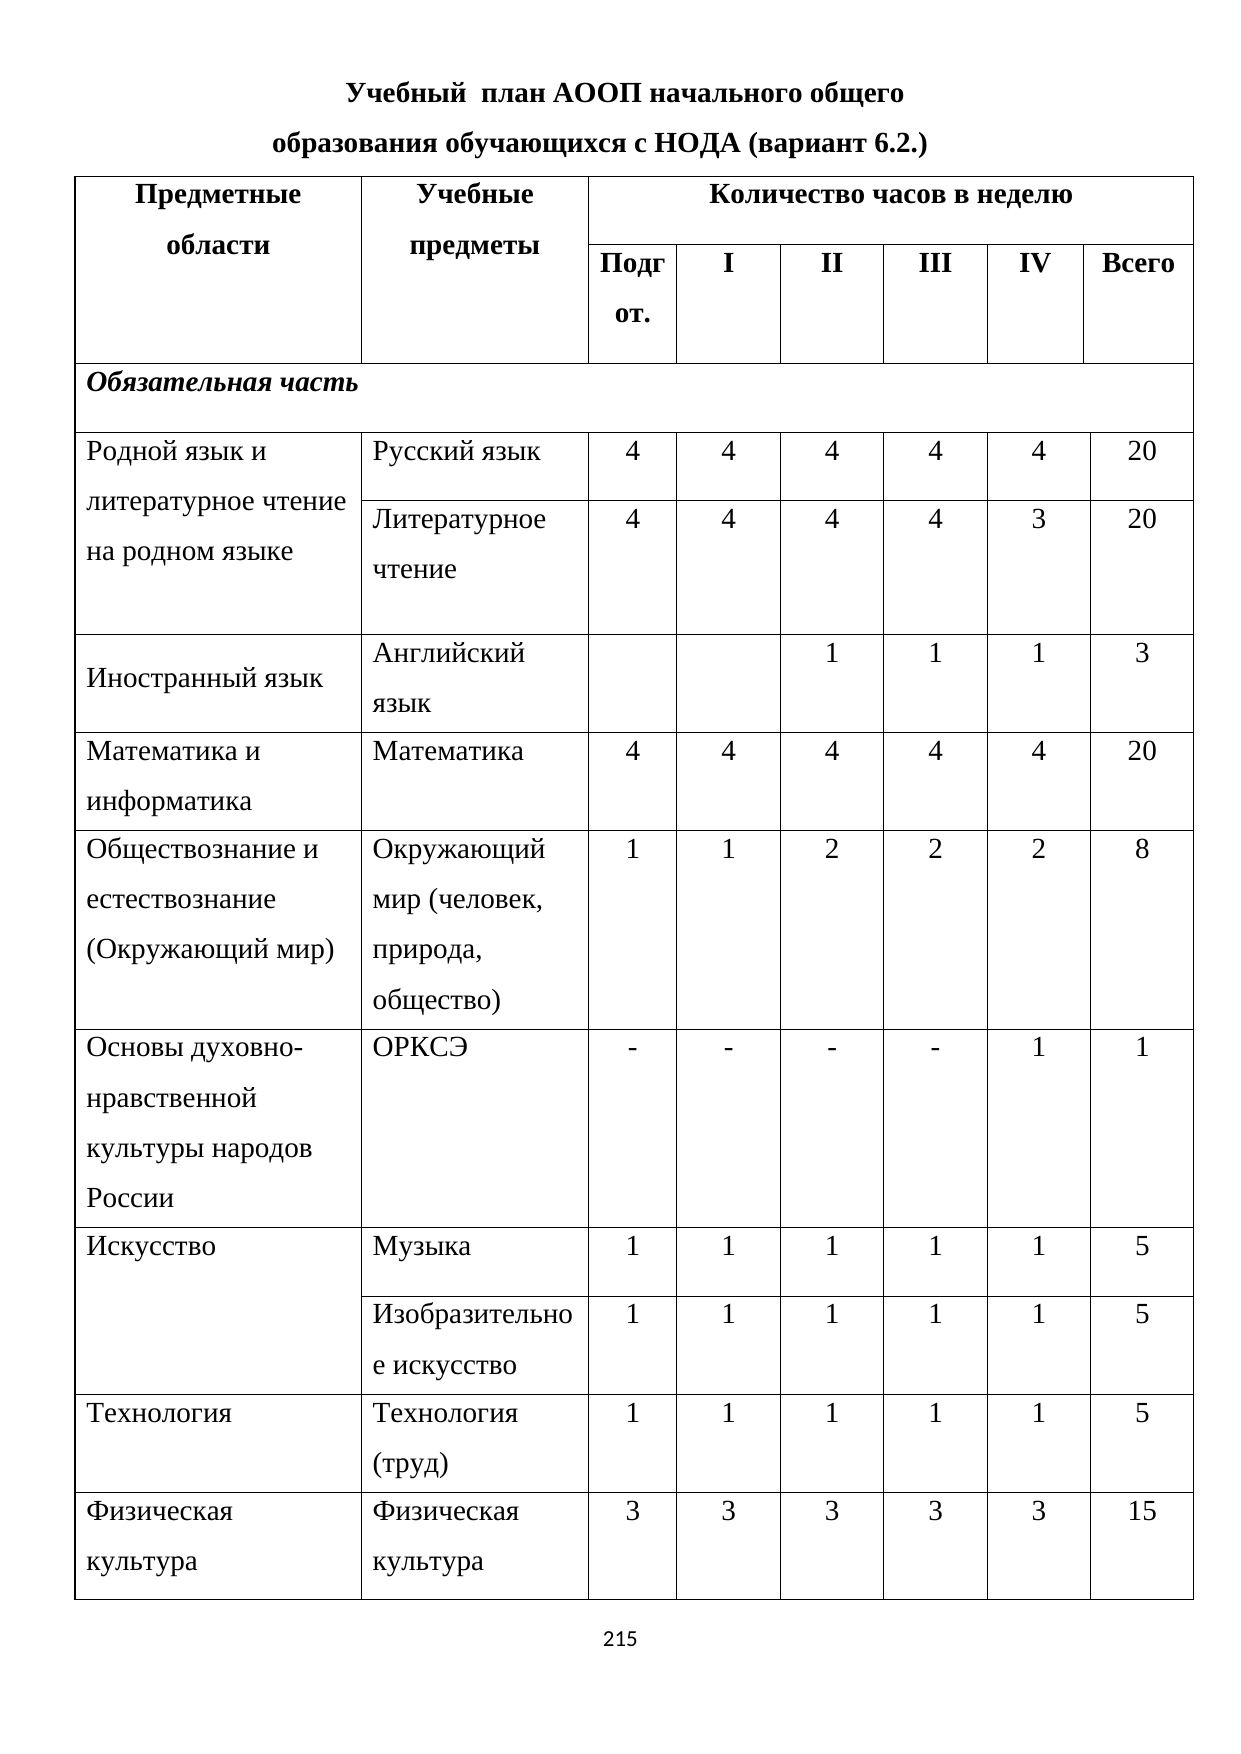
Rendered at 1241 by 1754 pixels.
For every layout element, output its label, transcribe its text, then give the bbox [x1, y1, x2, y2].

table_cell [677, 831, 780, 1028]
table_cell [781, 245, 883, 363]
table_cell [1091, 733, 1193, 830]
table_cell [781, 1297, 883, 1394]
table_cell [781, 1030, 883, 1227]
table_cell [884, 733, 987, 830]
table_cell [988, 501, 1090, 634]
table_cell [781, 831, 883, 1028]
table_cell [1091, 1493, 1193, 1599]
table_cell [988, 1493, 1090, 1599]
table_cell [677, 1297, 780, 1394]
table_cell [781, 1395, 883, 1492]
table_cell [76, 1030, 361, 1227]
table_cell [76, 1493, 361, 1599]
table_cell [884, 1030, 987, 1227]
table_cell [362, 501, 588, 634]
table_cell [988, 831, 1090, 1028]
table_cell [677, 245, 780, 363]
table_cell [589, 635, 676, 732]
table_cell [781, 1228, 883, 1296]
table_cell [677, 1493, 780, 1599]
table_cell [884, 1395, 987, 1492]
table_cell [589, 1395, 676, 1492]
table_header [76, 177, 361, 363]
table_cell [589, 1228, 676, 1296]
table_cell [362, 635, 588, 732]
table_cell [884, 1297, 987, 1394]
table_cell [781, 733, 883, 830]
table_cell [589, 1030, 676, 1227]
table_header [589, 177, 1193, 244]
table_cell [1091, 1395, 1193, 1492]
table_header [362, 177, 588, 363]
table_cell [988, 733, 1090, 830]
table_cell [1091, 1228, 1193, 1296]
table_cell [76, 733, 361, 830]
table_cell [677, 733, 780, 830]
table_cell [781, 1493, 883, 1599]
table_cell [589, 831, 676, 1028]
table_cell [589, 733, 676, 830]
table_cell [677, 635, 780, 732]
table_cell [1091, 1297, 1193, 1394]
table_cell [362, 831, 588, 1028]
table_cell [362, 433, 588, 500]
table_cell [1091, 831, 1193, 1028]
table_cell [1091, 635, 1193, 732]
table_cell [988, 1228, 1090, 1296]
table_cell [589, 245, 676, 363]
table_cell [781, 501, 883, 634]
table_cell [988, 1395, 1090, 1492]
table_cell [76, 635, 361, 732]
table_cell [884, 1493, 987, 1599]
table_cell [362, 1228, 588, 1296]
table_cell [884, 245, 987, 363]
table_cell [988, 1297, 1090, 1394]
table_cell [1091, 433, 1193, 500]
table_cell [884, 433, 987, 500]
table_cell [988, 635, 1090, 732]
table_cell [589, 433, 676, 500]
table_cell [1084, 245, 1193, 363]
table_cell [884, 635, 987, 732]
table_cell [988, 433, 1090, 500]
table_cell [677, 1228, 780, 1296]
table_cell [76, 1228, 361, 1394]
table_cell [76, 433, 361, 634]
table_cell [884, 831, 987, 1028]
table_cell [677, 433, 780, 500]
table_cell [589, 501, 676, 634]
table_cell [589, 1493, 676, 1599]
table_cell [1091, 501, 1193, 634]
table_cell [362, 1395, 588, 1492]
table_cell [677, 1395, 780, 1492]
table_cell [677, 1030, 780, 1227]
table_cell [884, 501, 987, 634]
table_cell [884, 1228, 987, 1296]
text Учебный план АООП начального общего [75, 75, 1165, 108]
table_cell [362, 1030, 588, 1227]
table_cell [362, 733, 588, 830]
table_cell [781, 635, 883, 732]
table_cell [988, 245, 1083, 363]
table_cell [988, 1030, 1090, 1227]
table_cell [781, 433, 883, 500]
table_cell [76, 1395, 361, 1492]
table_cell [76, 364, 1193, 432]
text образования обучающихся с НОДА (вариант 6.2.) [75, 125, 1165, 159]
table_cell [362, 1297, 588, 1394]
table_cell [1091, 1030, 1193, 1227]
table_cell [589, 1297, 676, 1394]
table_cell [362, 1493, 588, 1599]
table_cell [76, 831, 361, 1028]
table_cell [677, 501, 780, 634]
